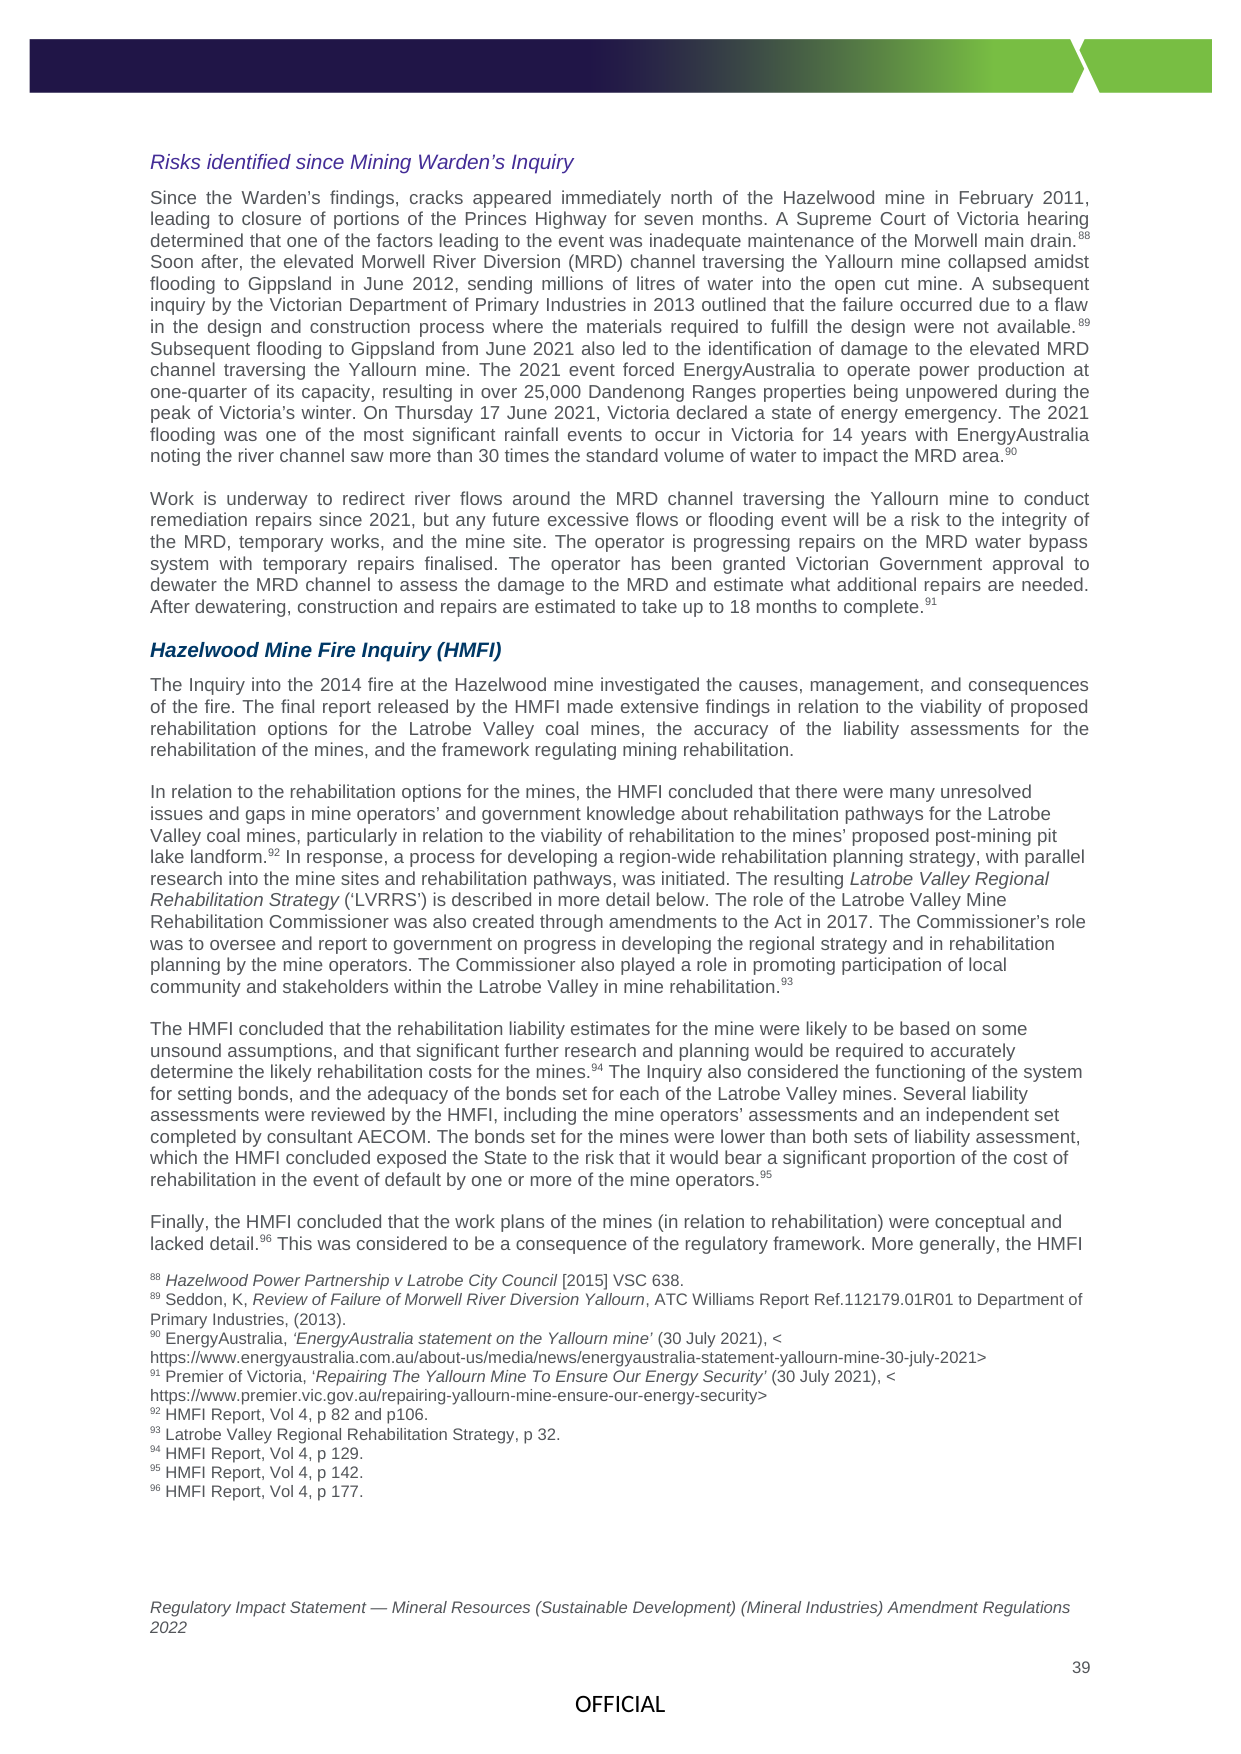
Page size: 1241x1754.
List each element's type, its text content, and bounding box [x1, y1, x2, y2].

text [150, 1211, 1090, 1254]
text The Inquiry into the 2014 fire at the Hazelwood mine investigated the causes, management, and consequences of the fire. The final report released by the HMFI made extensive findings in relation to the viability of proposed rehabilitation options for the Latrobe Valley coal mines, the accuracy of the liability assessments for the rehabilitation of the mines, and the framework regulating mining rehabilitation. [150, 674, 1090, 761]
text In relation to the rehabilitation options for the mines, the HMFI concluded that there were many unresolved issues and gaps in mine operators’ and government knowledge about rehabilitation pathways for the Latrobe Valley coal mines, particularly in relation to the viability of rehabilitation to the mines’ proposed post-mining pit lake landform. In response, a process for developing a region-wide rehabilitation planning strategy, with parallel research into the mine sites and rehabilitation pathways, was initiated. The resulting Latrobe Valley Regional Rehabilitation Strategy (‘LVRRS’) is described in more detail below. The role of the Latrobe Valley Mine Rehabilitation Commissioner was also created through amendments to the Act in 2017. The Commissioner’s role was to oversee and report to government on progress in developing the regional strategy and in rehabilitation planning by the mine operators. The Commissioner also played a role in promoting participation of local community and stakeholders within the Latrobe Valley in mine rehabilitation. [150, 781, 1090, 997]
picture [0, 11, 1241, 1754]
text Work is underway to redirect river flows around the MRD channel traversing the Yallourn mine to conduct remediation repairs since 2021, but any future excessive flows or flooding event will be a risk to the integrity of the MRD, temporary works, and the mine site. The operator is progressing repairs on the MRD water bypass system with temporary repairs finalised. The operator has been granted Victorian Government approval to dewater the MRD channel to assess the damage to the MRD and estimate what additional repairs are needed. After dewatering, construction and repairs are estimated to take up to 18 months to complete. [150, 488, 1090, 617]
subtitle Hazelwood Mine Fire Inquiry (HMFI) [150, 638, 1090, 662]
text Since the Warden’s findings, cracks appeared immediately north of the Hazelwood mine in February 2011, leading to closure of portions of the Princes Highway for seven months. A Supreme Court of Victoria hearing determined that one of the factors leading to the event was inadequate maintenance of the Morwell main drain. Soon after, the elevated Morwell River Diversion (MRD) channel traversing the Yallourn mine collapsed amidst flooding to Gippsland in June 2012, sending millions of litres of water into the open cut mine. A subsequent inquiry by the Victorian Department of Primary Industries in 2013 outlined that the failure occurred due to a flaw in the design and construction process where the materials required to fulfill the design were not available. Subsequent flooding to Gippsland from June 2021 also led to the identification of damage to the elevated MRD channel traversing the Yallourn mine. The 2021 event forced EnergyAustralia to operate power production at one-quarter of its capacity, resulting in over 25,000 Dandenong Ranges properties being unpowered during the peak of Victoria’s winter. On Thursday 17 June 2021, Victoria declared a state of energy emergency. The 2021 flooding was one of the most significant rainfall events to occur in Victoria for 14 years with EnergyAustralia noting the river channel saw more than 30 times the standard volume of water to impact the MRD area. [150, 186, 1090, 467]
text The HMFI concluded that the rehabilitation liability estimates for the mine were likely to be based on some unsound assumptions, and that significant further research and planning would be required to accurately determine the likely rehabilitation costs for the mines. The Inquiry also considered the functioning of the system for setting bonds, and the adequacy of the bonds set for each of the Latrobe Valley mines. Several liability assessments were reviewed by the HMFI, including the mine operators’ assessments and an independent set completed by consultant AECOM. The bonds set for the mines were lower than both sets of liability assessment, which the HMFI concluded exposed the State to the risk that it would bear a significant proportion of the cost of rehabilitation in the event of default by one or more of the mine operators. [150, 1018, 1090, 1190]
subtitle Risks identified since Mining Warden’s Inquiry [150, 150, 1090, 174]
